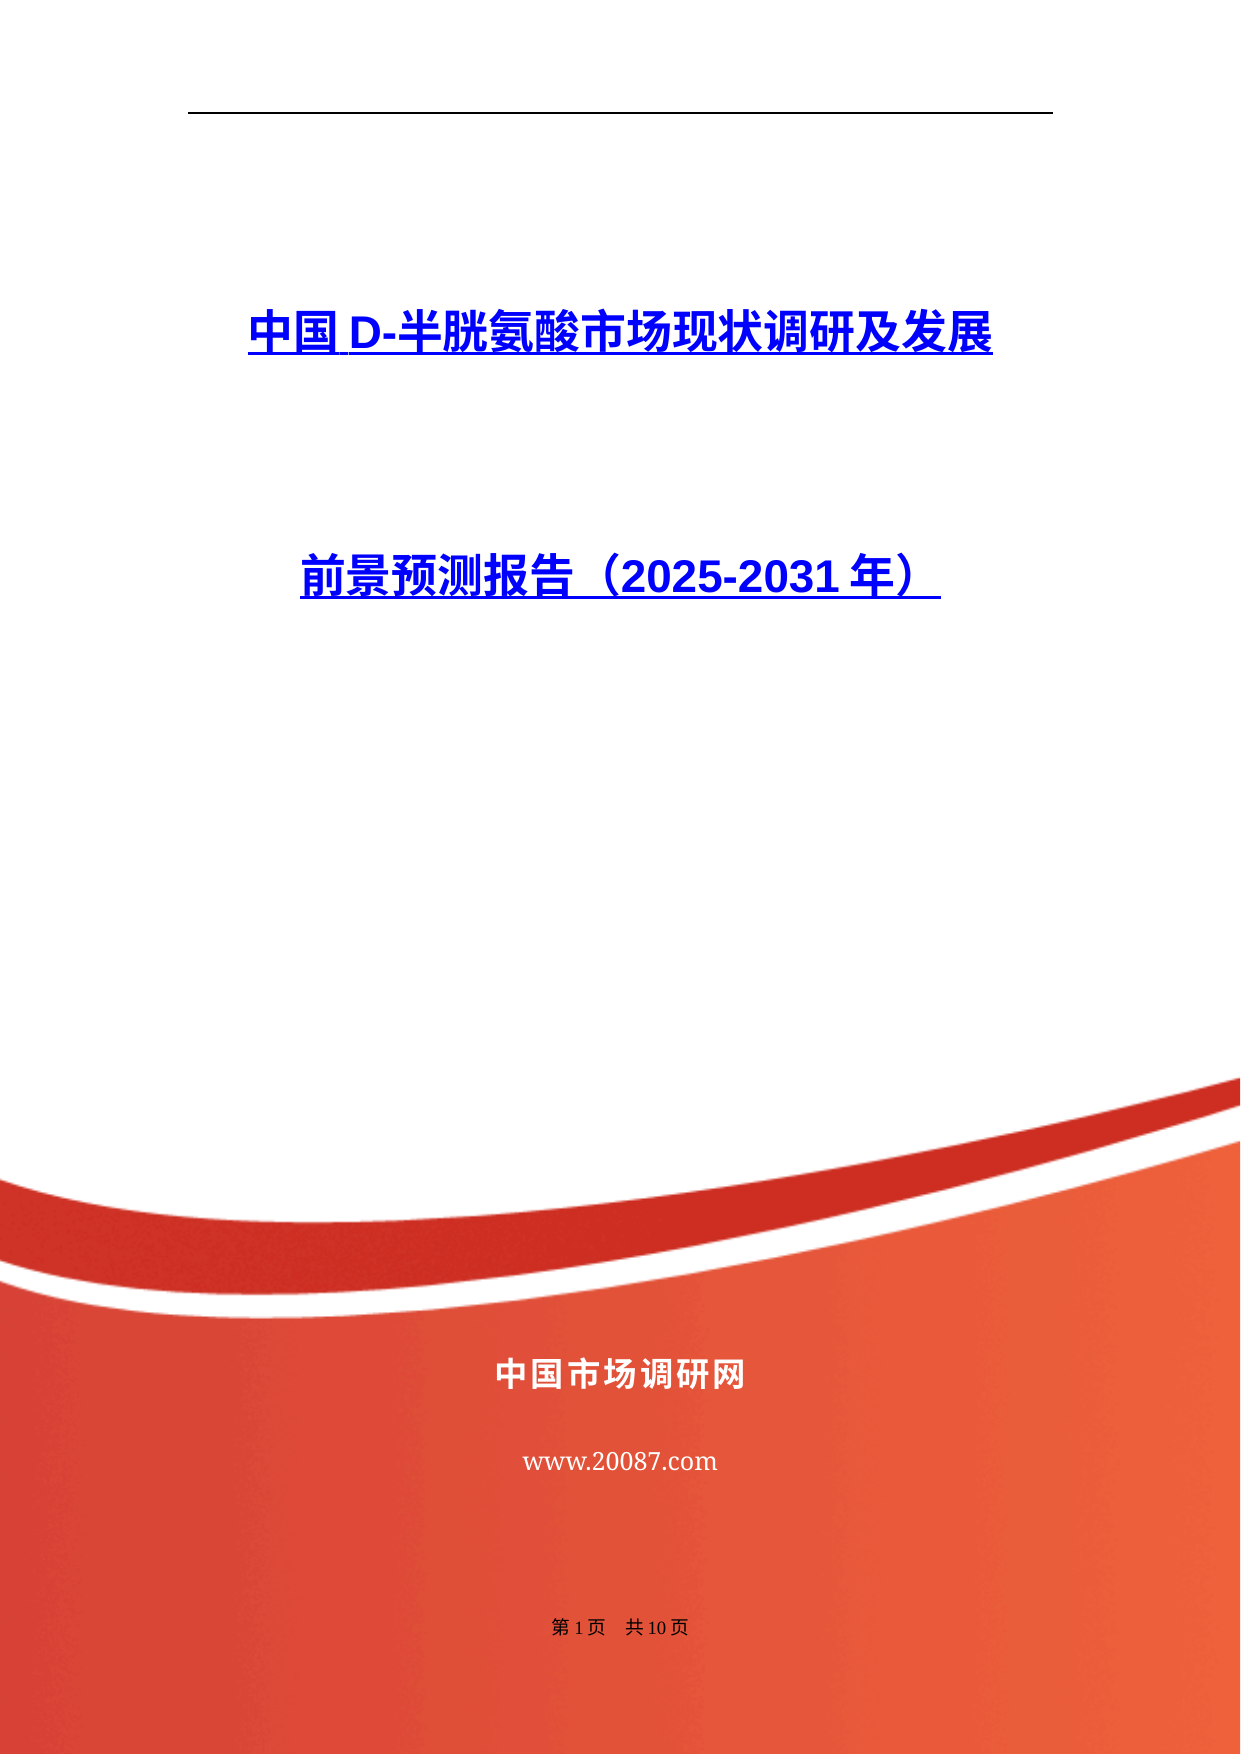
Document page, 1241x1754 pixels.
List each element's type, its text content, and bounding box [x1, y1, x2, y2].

subtitle 中国市场调研网 [187, 1339, 1053, 1404]
table_header 中国D-半胱氨酸市场现状调研及发展前景预测报告（2025-2031年） [188, 207, 1053, 773]
text www.20087.com [187, 1428, 1053, 1493]
picture [0, 1006, 1241, 1754]
